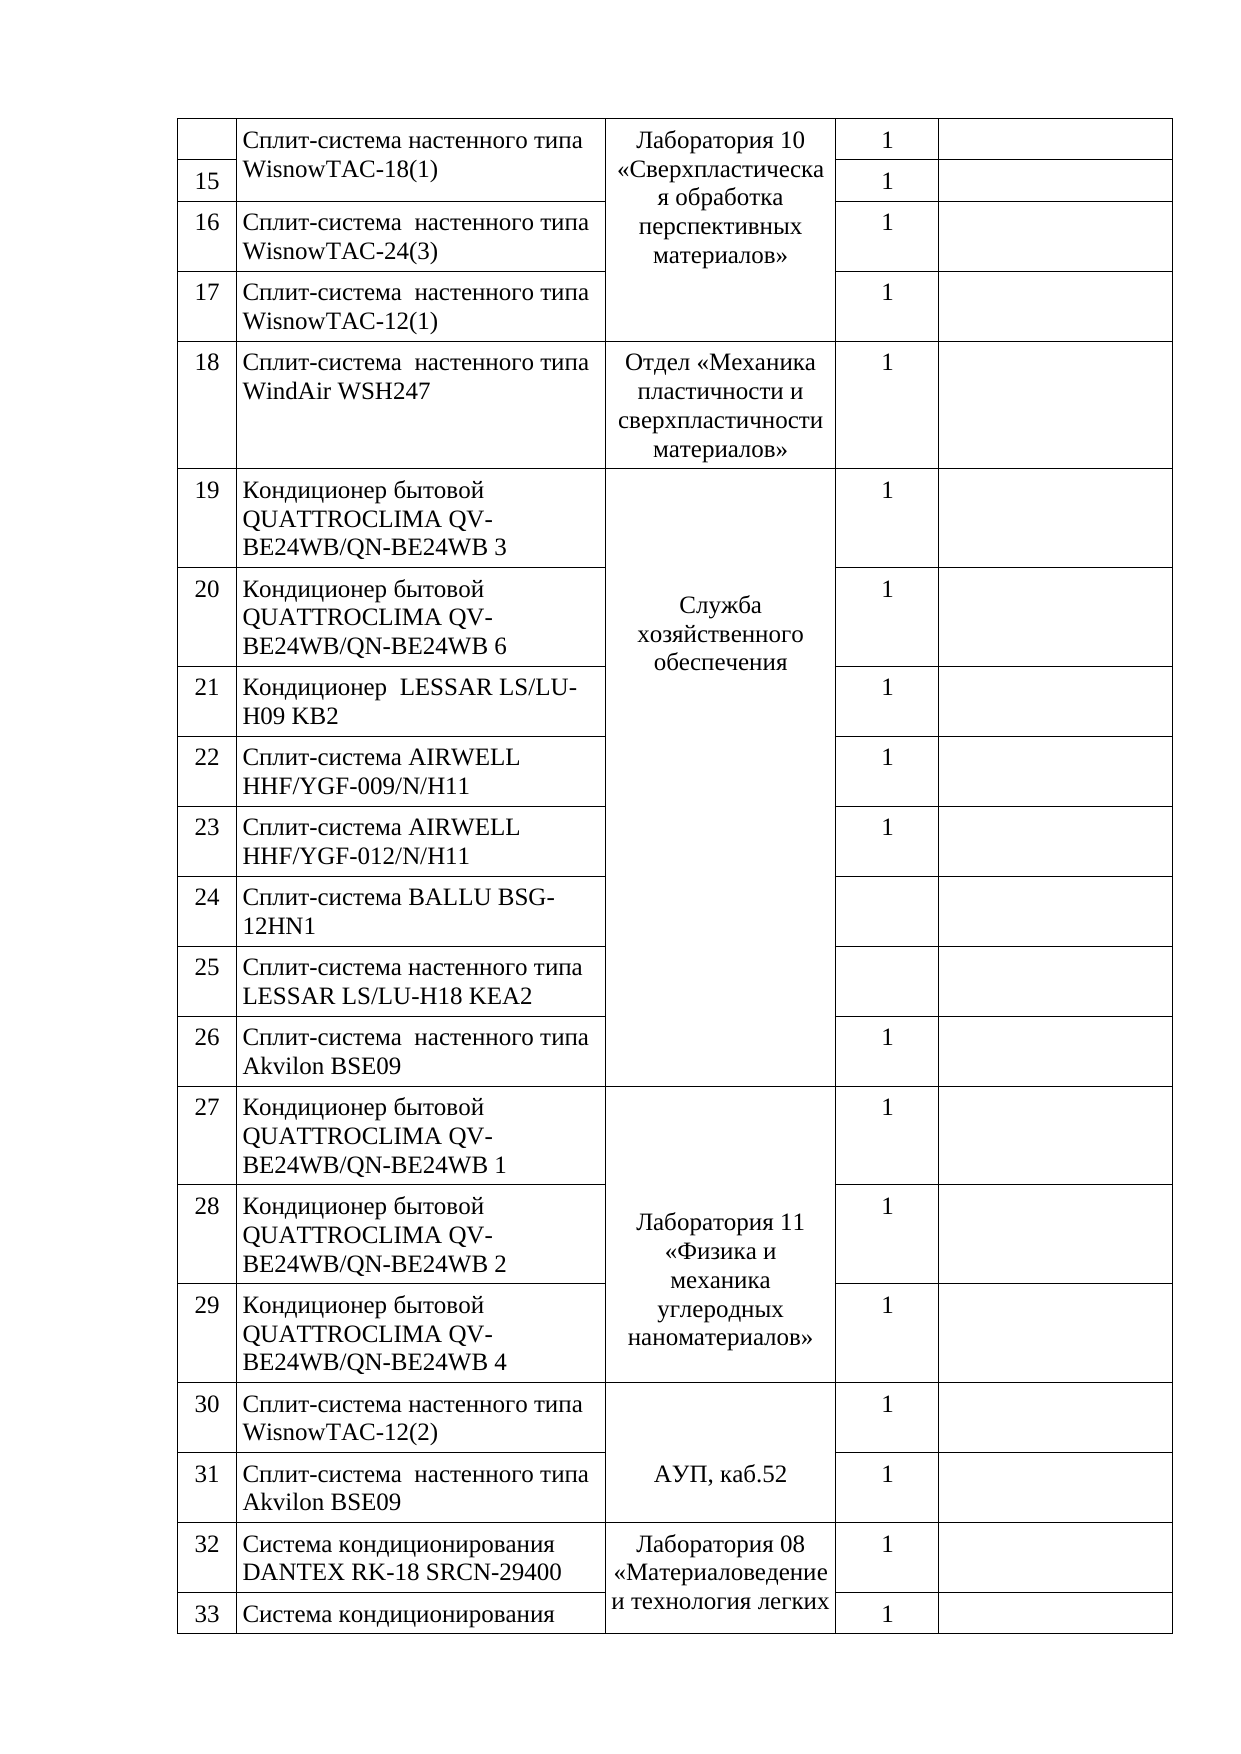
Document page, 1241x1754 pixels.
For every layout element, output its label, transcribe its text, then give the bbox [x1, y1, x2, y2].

table_cell Лаборатория 08 «Материаловедение и технология легких сплавов» [606, 1523, 835, 1633]
table_cell [939, 568, 1172, 666]
table_cell 1 [836, 807, 938, 876]
table_cell [939, 947, 1172, 1016]
table_cell [836, 877, 938, 946]
table_cell 1 [836, 568, 938, 666]
table_cell 29 [178, 1284, 236, 1382]
table_cell [939, 342, 1172, 468]
table_cell [939, 1523, 1172, 1592]
table_cell 15 [178, 160, 236, 201]
table_cell Сплит-система настенного типа LESSAR LS/LU-H18 KЕА2 [237, 947, 605, 1016]
table_cell [939, 667, 1172, 736]
table_cell Сплит-система настенного типа WindAir WSH247 [237, 342, 605, 468]
table_cell Кондиционер LESSAR LS/LU-H09 KB2 [237, 667, 605, 736]
table_cell Сплит-система настенного типа WisnowTAC-24(3) [237, 202, 605, 271]
table_cell 25 [178, 947, 236, 1016]
table_cell [939, 1185, 1172, 1283]
table_cell 1 [836, 342, 938, 468]
table_cell 1 [836, 1383, 938, 1452]
table_cell 1 [836, 469, 938, 567]
table_cell 18 [178, 342, 236, 468]
table_cell 1 [836, 737, 938, 806]
table_cell АУП, каб.52 [606, 1452, 835, 1522]
table_cell [939, 877, 1172, 946]
table_cell 1 [836, 1523, 938, 1592]
table_cell 1 [836, 1284, 938, 1382]
table_cell Кондиционер бытовой QUATTROCLIMA QV-BE24WB/QN-BE24WB 3 [237, 469, 605, 567]
table_cell Отдел «Механика пластичности и сверхпластичности материалов» [606, 342, 835, 468]
table_cell 1 [836, 272, 938, 341]
table_cell [836, 947, 938, 1016]
table_cell [939, 1453, 1172, 1522]
table_cell 24 [178, 877, 236, 946]
table_cell 21 [178, 667, 236, 736]
table_cell Служба хозяйственного обеспечения [606, 469, 835, 1086]
table_cell 1 [836, 119, 938, 159]
table_cell 1 [836, 1593, 938, 1633]
table_cell Лаборатория 10 «Сверхпластическая обработка перспективных материалов» [606, 119, 835, 341]
table_cell Кондиционер бытовой QUATTROCLIMA QV-BE24WB/QN-BE24WB 2 [237, 1185, 605, 1283]
table_cell 30 [178, 1383, 236, 1452]
table_cell [939, 272, 1172, 341]
table_cell 23 [178, 807, 236, 876]
table_cell Сплит-система настенного типа WisnowTAC-12(1) [237, 272, 605, 341]
table_cell 19 [178, 469, 236, 567]
table_cell [939, 807, 1172, 876]
table_cell 28 [178, 1185, 236, 1283]
table_cell [939, 1383, 1172, 1452]
table_cell Сплит-система настенного типа WisnowTAC-18(1) [237, 119, 605, 201]
table_cell 1 [836, 1185, 938, 1283]
table_cell 1 [836, 1453, 938, 1522]
table_cell 16 [178, 202, 236, 271]
table_cell 32 [178, 1523, 236, 1592]
table_cell Сплит-система настенного типа Akvilon BSE09 [237, 1453, 605, 1522]
table_cell 20 [178, 568, 236, 666]
table_cell [939, 737, 1172, 806]
table_cell Сплит-система AIRWELL HHF/YGF-012/N/H11 [237, 807, 605, 876]
table_cell 1 [836, 1087, 938, 1184]
table_cell [178, 119, 236, 159]
table_cell [939, 1593, 1172, 1633]
table_cell Лаборатория 11 «Физика и механика углеродных наноматериалов» [606, 1087, 835, 1382]
table_cell Кондиционер бытовой QUATTROCLIMA QV-BE24WB/QN-BE24WB 1 [237, 1087, 605, 1184]
table_cell [939, 1284, 1172, 1382]
table_cell 1 [836, 667, 938, 736]
table_cell [939, 160, 1172, 201]
table_cell Сплит-система настенного типа Akvilon BSE09 [237, 1017, 605, 1086]
table_cell [939, 1017, 1172, 1086]
table_cell Сплит-система BALLU BSG-12HN1 [237, 877, 605, 946]
table_cell 1 [836, 160, 938, 201]
table_cell Кондиционер бытовой QUATTROCLIMA QV-BE24WB/QN-BE24WB 4 [237, 1284, 605, 1382]
table_cell 1 [836, 1017, 938, 1086]
table_cell 33 [178, 1593, 236, 1633]
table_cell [237, 1593, 605, 1633]
table_cell Сплит-система настенного типа WisnowTAC-12(2) [237, 1383, 605, 1452]
table_cell 26 [178, 1017, 236, 1086]
table_cell 31 [178, 1453, 236, 1522]
table_cell [939, 1087, 1172, 1184]
table_cell 1 [836, 202, 938, 271]
table_cell [939, 119, 1172, 159]
table_cell 27 [178, 1087, 236, 1184]
table_cell [939, 469, 1172, 567]
table_cell Кондиционер бытовой QUATTROCLIMA QV-BE24WB/QN-BE24WB 6 [237, 568, 605, 666]
table_cell Сплит-система AIRWELL HHF/YGF-009/N/H11 [237, 737, 605, 806]
table_cell 22 [178, 737, 236, 806]
table_cell [939, 202, 1172, 271]
table_cell Система кондиционирования DANTEX RK-18 SRCN-29400 [237, 1523, 605, 1592]
table_cell 17 [178, 272, 236, 341]
